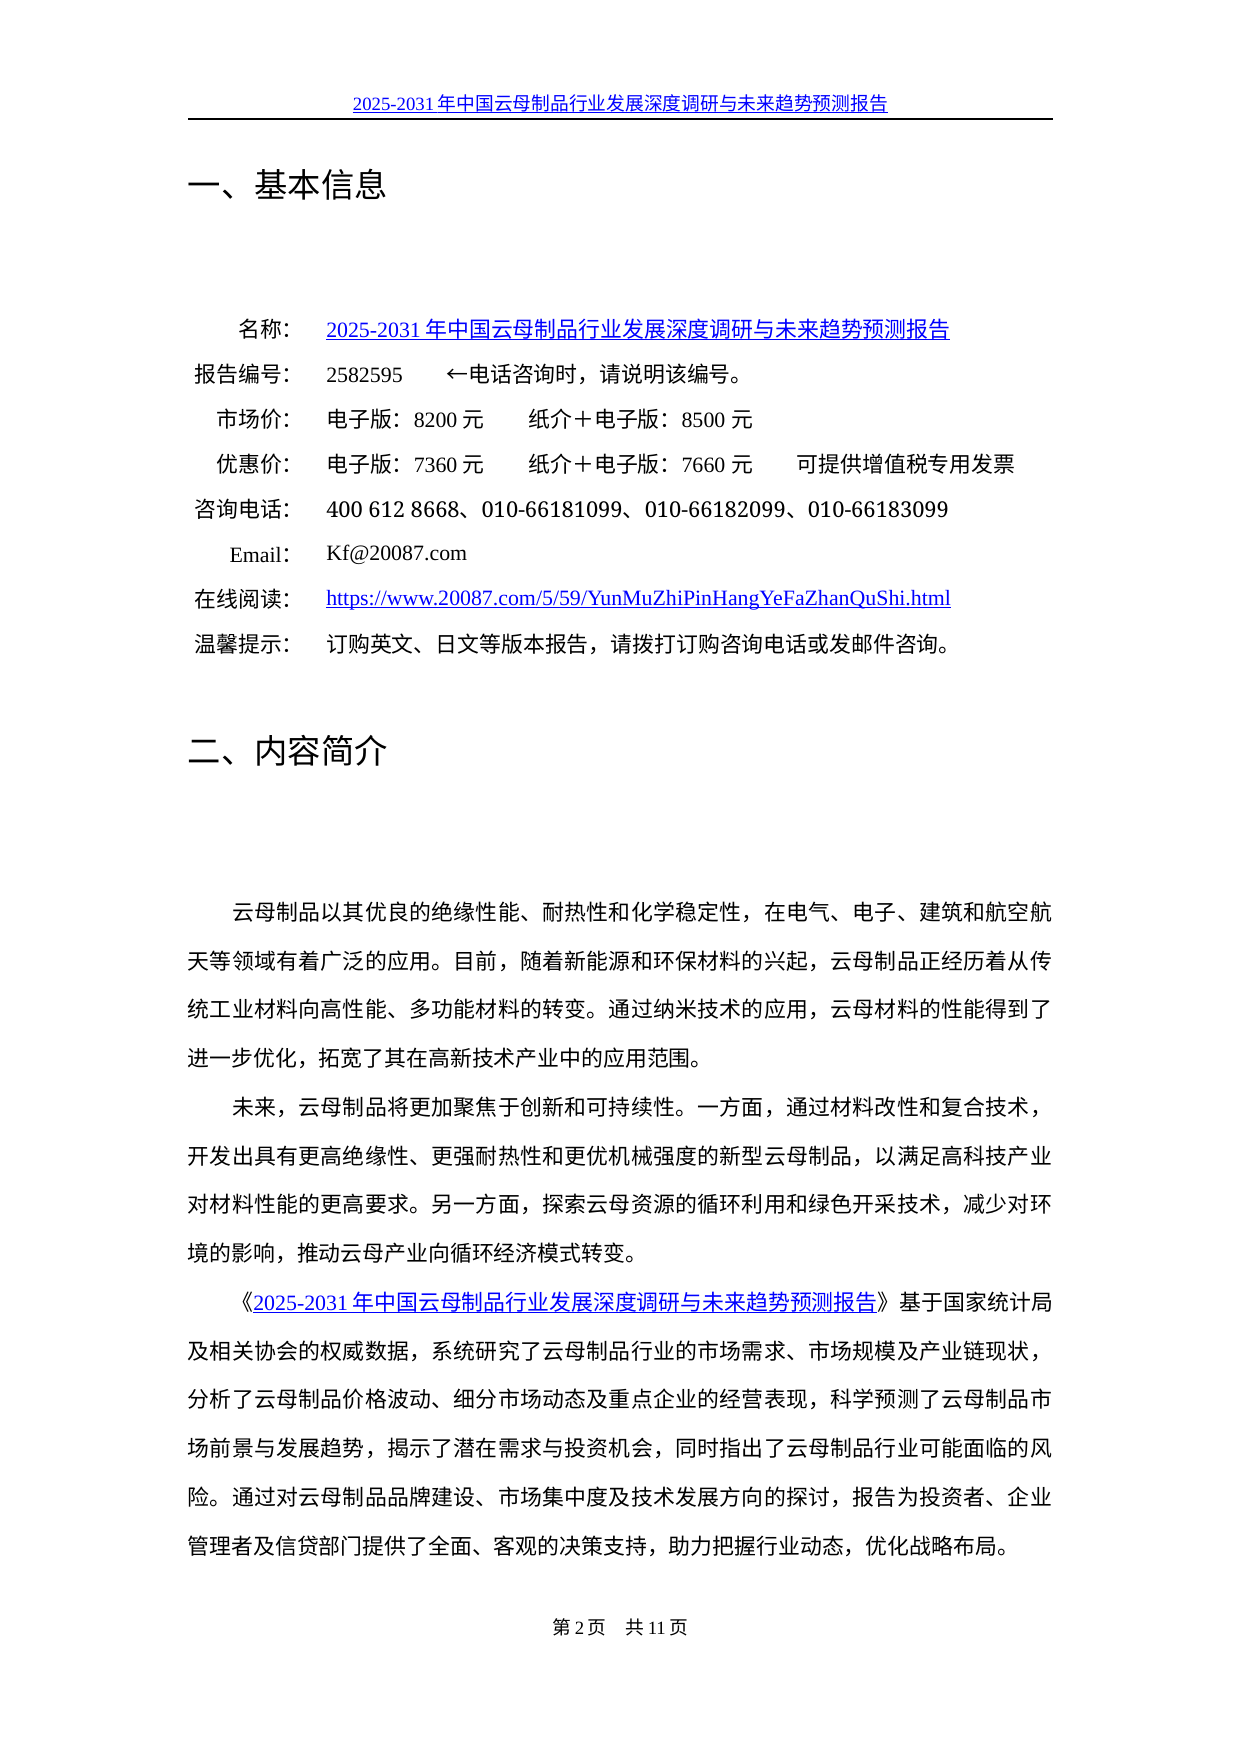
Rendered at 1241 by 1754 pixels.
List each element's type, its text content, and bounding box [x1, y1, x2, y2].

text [187, 894, 1053, 1561]
title 一、基本信息 [187, 150, 1053, 215]
title 二、内容简介 [187, 717, 1053, 782]
table_cell 报告编号： [167, 357, 315, 402]
table_header 名称： [167, 312, 315, 357]
table_cell 市场价： [167, 402, 315, 447]
table_cell 2582595 ←电话咨询时，请说明该编号。 [315, 357, 1073, 402]
table_header 2025-2031年中国云母制品行业发展深度调研与未来趋势预测报告 [315, 312, 1073, 357]
table_cell Email： [167, 537, 315, 582]
table_cell 电子版：7360 元 纸介＋电子版：7660 元 可提供增值税专用发票 [315, 447, 1073, 492]
table_cell Kf@20087.com [315, 537, 1073, 582]
table_cell 咨询电话： [167, 492, 315, 537]
table_cell 在线阅读： [167, 582, 315, 627]
table_cell 订购英文、日文等版本报告，请拨打订购咨询电话或发邮件咨询。 [315, 627, 1073, 672]
table_cell 温馨提示： [167, 627, 315, 672]
table_cell 电子版：8200 元 纸介＋电子版：8500 元 [315, 402, 1073, 447]
table_cell [315, 582, 1073, 627]
table_cell 优惠价： [167, 447, 315, 492]
table_cell 400 612 8668、010-66181099、010-66182099、010-66183099 [315, 492, 1073, 537]
